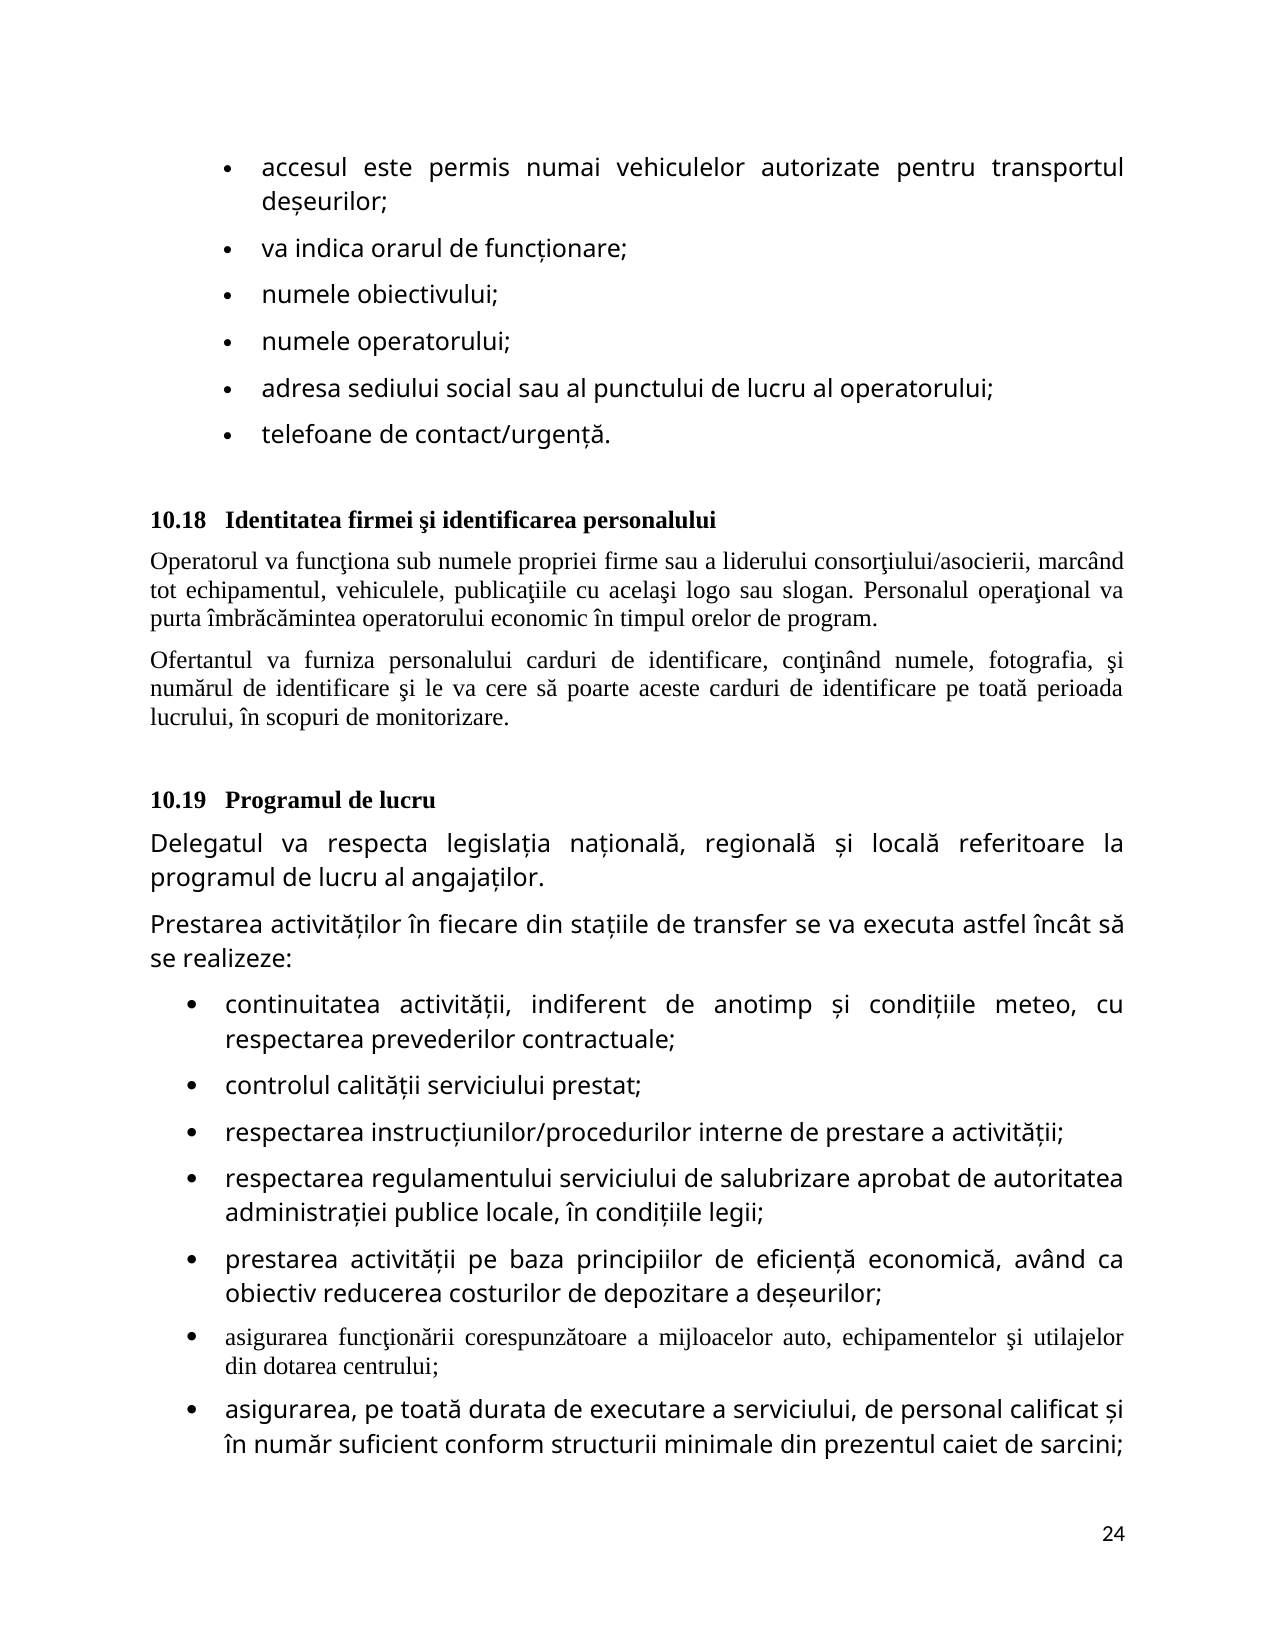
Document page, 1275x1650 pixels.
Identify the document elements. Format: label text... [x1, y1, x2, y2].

list adresa sediului social sau al punctului de lucru al operatorului; [224, 370, 1125, 404]
list asigurarea, pe toată durata de executare a serviciului, de personal calificat şi în număr suficient conform structurii minimale din prezentul caiet de sarcini; [187, 1392, 1125, 1460]
text Delegatul va respecta legislaţia naţională, regională şi locală referitoare la programul de lucru al angajaţilor. [150, 826, 1125, 894]
list accesul este permis numai vehiculelor autorizate pentru transportul deşeurilor; [224, 150, 1125, 218]
list controlul calităţii serviciului prestat; [187, 1068, 1125, 1102]
list numele operatorului; [224, 324, 1125, 358]
text 10.19 Programul de lucru [150, 785, 1125, 813]
list respectarea regulamentului serviciului de salubrizare aprobat de autoritatea administraţiei publice locale, în condiţiile legii; [187, 1161, 1125, 1229]
list Prestarea activităţilor în fiecare din stațiile de transfer se va executa astfel încât să se realizeze: [150, 907, 1125, 975]
text Operatorul va funcţiona sub numele propriei firme sau a liderului consorţiului/asocierii, marcând tot echipamentul, vehiculele, publicaţiile cu acelaşi logo sau slogan. Personalul operaţional va purta îmbrăcămintea operatorului economic în timpul orelor de program. [150, 546, 1125, 632]
list respectarea instrucţiunilor/procedurilor interne de prestare a activităţii; [187, 1114, 1125, 1148]
list prestarea activităţii pe baza principiilor de eficienţă economică, având ca obiectiv reducerea costurilor de depozitare a deşeurilor; [187, 1242, 1125, 1310]
list continuitatea activităţii, indiferent de anotimp şi condiţiile meteo, cu respectarea prevederilor contractuale; [187, 987, 1125, 1055]
list va indica orarul de funcţionare; [224, 231, 1125, 265]
text Ofertantul va furniza personalului carduri de identificare, conţinând numele, fotografia, şi numărul de identificare şi le va cere să poarte aceste carduri de identificare pe toată perioada lucrului, în scopuri de monitorizare. [150, 645, 1125, 731]
list asigurarea funcţionării corespunzătoare a mijloacelor auto, echipamentelor şi utilajelor din dotarea centrului; [187, 1322, 1125, 1380]
list telefoane de contact/urgenţă. [224, 417, 1125, 451]
text 10.18 Identitatea firmei şi identificarea personalului [150, 505, 1125, 533]
list numele obiectivului; [224, 277, 1125, 311]
